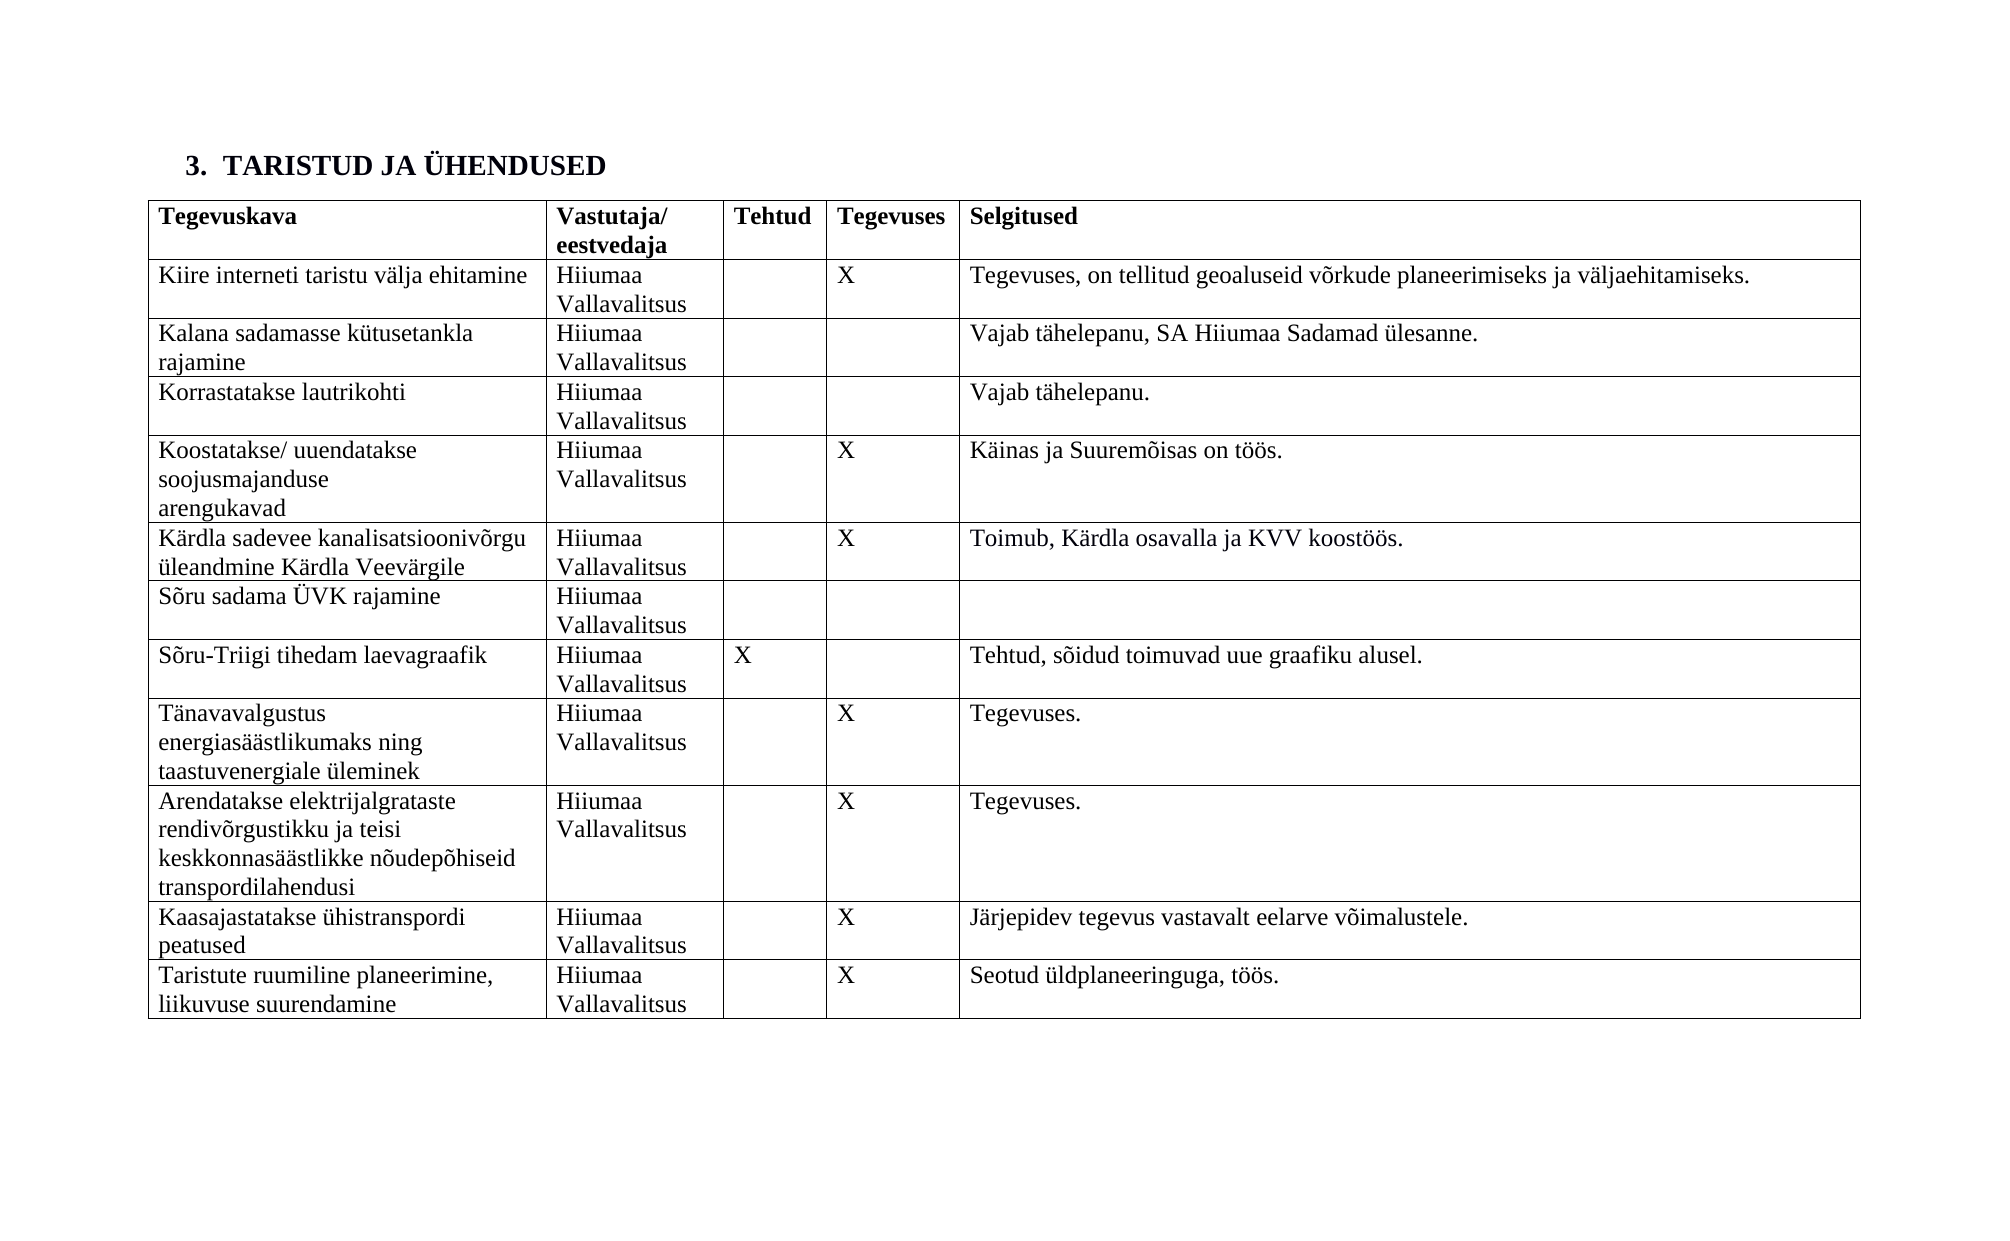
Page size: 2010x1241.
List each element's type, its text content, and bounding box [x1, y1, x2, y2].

table_cell X [827, 699, 959, 785]
table_header Tegevuses [827, 201, 959, 259]
table_cell Arendatakse elektrijalgrataste rendivõrgustikku ja teisi keskkonnasäästlikke nõudepõhiseid transpordilahendusi [149, 786, 546, 901]
table_cell Hiiumaa Vallavalitsus [547, 960, 723, 1018]
table_cell X [827, 960, 959, 1018]
table_cell X [827, 436, 959, 522]
table_cell Korrastatakse lautrikohti [149, 377, 546, 434]
table_cell Hiiumaa Vallavalitsus [547, 319, 723, 376]
table_cell Hiiumaa Vallavalitsus [547, 260, 723, 317]
table_cell Sõru sadama ÜVK rajamine [149, 581, 546, 639]
table_cell [724, 699, 826, 785]
table_cell [724, 786, 826, 901]
table_cell [724, 523, 826, 580]
table_cell [960, 581, 1860, 639]
table_cell Kalana sadamasse kütusetankla rajamine [149, 319, 546, 376]
table_cell Hiiumaa Vallavalitsus [547, 436, 723, 522]
table_cell X [827, 786, 959, 901]
table_cell Kärdla sadevee kanalisatsioonivõrgu üleandmine Kärdla Veevärgile [149, 523, 546, 580]
table_cell [827, 640, 959, 697]
list TARISTUD JA ÜHENDUSED [185, 148, 1862, 181]
table_header Tehtud [724, 201, 826, 259]
table_cell Sõru-Triigi tihedam laevagraafik [149, 640, 546, 697]
table_cell Hiiumaa Vallavalitsus [547, 902, 723, 959]
table_cell Tegevuses, on tellitud geoaluseid võrkude planeerimiseks ja väljaehitamiseks. [960, 260, 1860, 317]
table_cell [827, 377, 959, 434]
table_cell Kaasajastatakse ühistranspordi peatused [149, 902, 546, 959]
table_cell [724, 581, 826, 639]
table_cell Taristute ruumiline planeerimine, liikuvuse suurendamine [149, 960, 546, 1018]
table_cell Tegevuses. [960, 786, 1860, 901]
table_cell Kiire interneti taristu välja ehitamine [149, 260, 546, 317]
table_cell Vajab tähelepanu. [960, 377, 1860, 434]
table_cell [724, 260, 826, 317]
table_cell [724, 377, 826, 434]
table_cell [724, 960, 826, 1018]
table_cell Hiiumaa Vallavalitsus [547, 786, 723, 901]
table_cell Vajab tähelepanu, SA Hiiumaa Sadamad ülesanne. [960, 319, 1860, 376]
table_cell [724, 902, 826, 959]
table_cell Hiiumaa Vallavalitsus [547, 640, 723, 697]
table_cell Hiiumaa Vallavalitsus [547, 523, 723, 580]
table_cell Tehtud, sõidud toimuvad uue graafiku alusel. [960, 640, 1860, 697]
table_cell [827, 319, 959, 376]
table_cell Koostatakse/ uuendatakse soojusmajanduse arengukavad [149, 436, 546, 522]
table_cell [724, 319, 826, 376]
table_cell X [827, 902, 959, 959]
table_header Vastutaja/ eestvedaja [547, 201, 723, 259]
table_cell [724, 436, 826, 522]
table_cell Hiiumaa Vallavalitsus [547, 699, 723, 785]
table_cell Hiiumaa Vallavalitsus [547, 581, 723, 639]
table_cell Hiiumaa Vallavalitsus [547, 377, 723, 434]
table_cell Tegevuses. [960, 699, 1860, 785]
table_cell Seotud üldplaneeringuga, töös. [960, 960, 1860, 1018]
table_cell Toimub, Kärdla osavalla ja KVV koostöös. [960, 523, 1860, 580]
table_cell Tänavavalgustus energiasäästlikumaks ning taastuvenergiale üleminek [149, 699, 546, 785]
table_cell Käinas ja Suuremõisas on töös. [960, 436, 1860, 522]
table_cell X [827, 260, 959, 317]
table_cell [827, 581, 959, 639]
table_header Selgitused [960, 201, 1860, 259]
table_cell Järjepidev tegevus vastavalt eelarve võimalustele. [960, 902, 1860, 959]
table_cell X [827, 523, 959, 580]
table_header Tegevuskava [149, 201, 546, 259]
table_cell X [724, 640, 826, 697]
